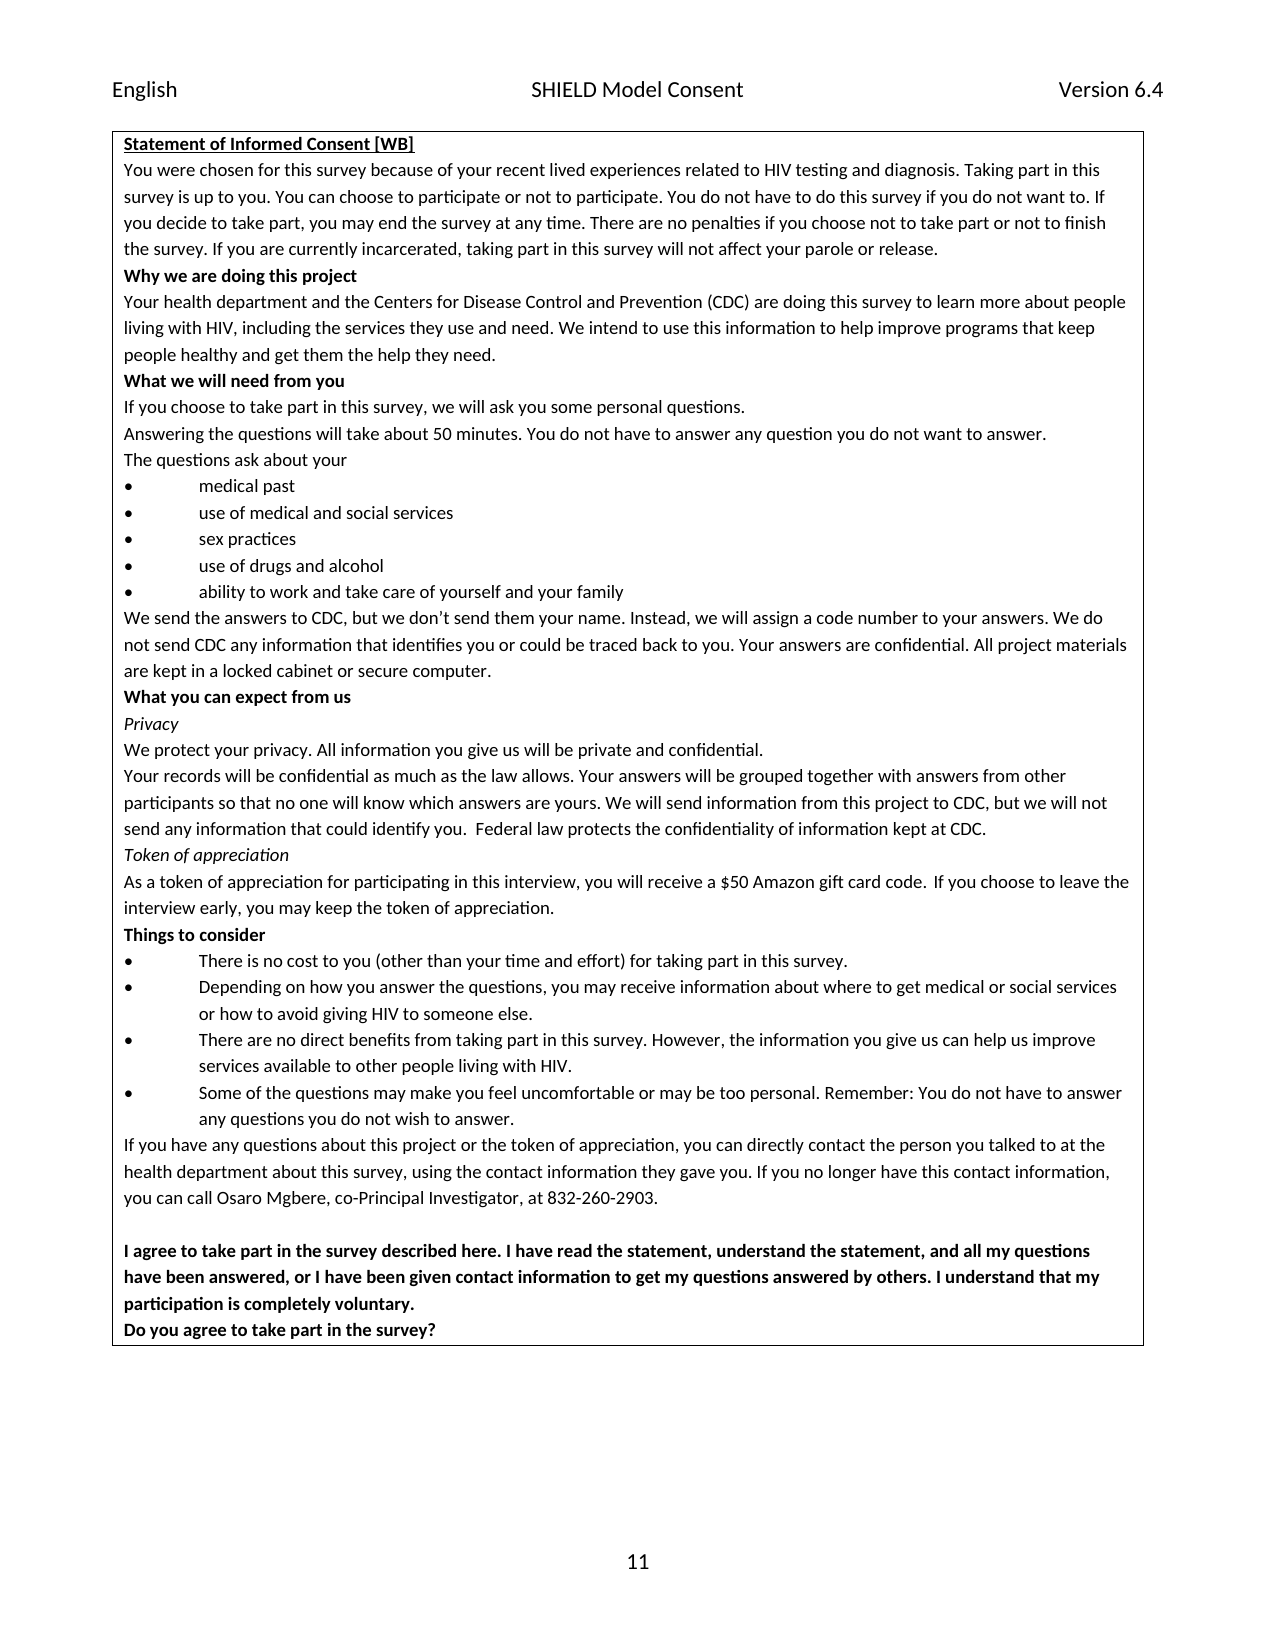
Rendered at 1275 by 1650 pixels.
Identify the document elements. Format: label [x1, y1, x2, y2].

table_header [113, 132, 1143, 1345]
